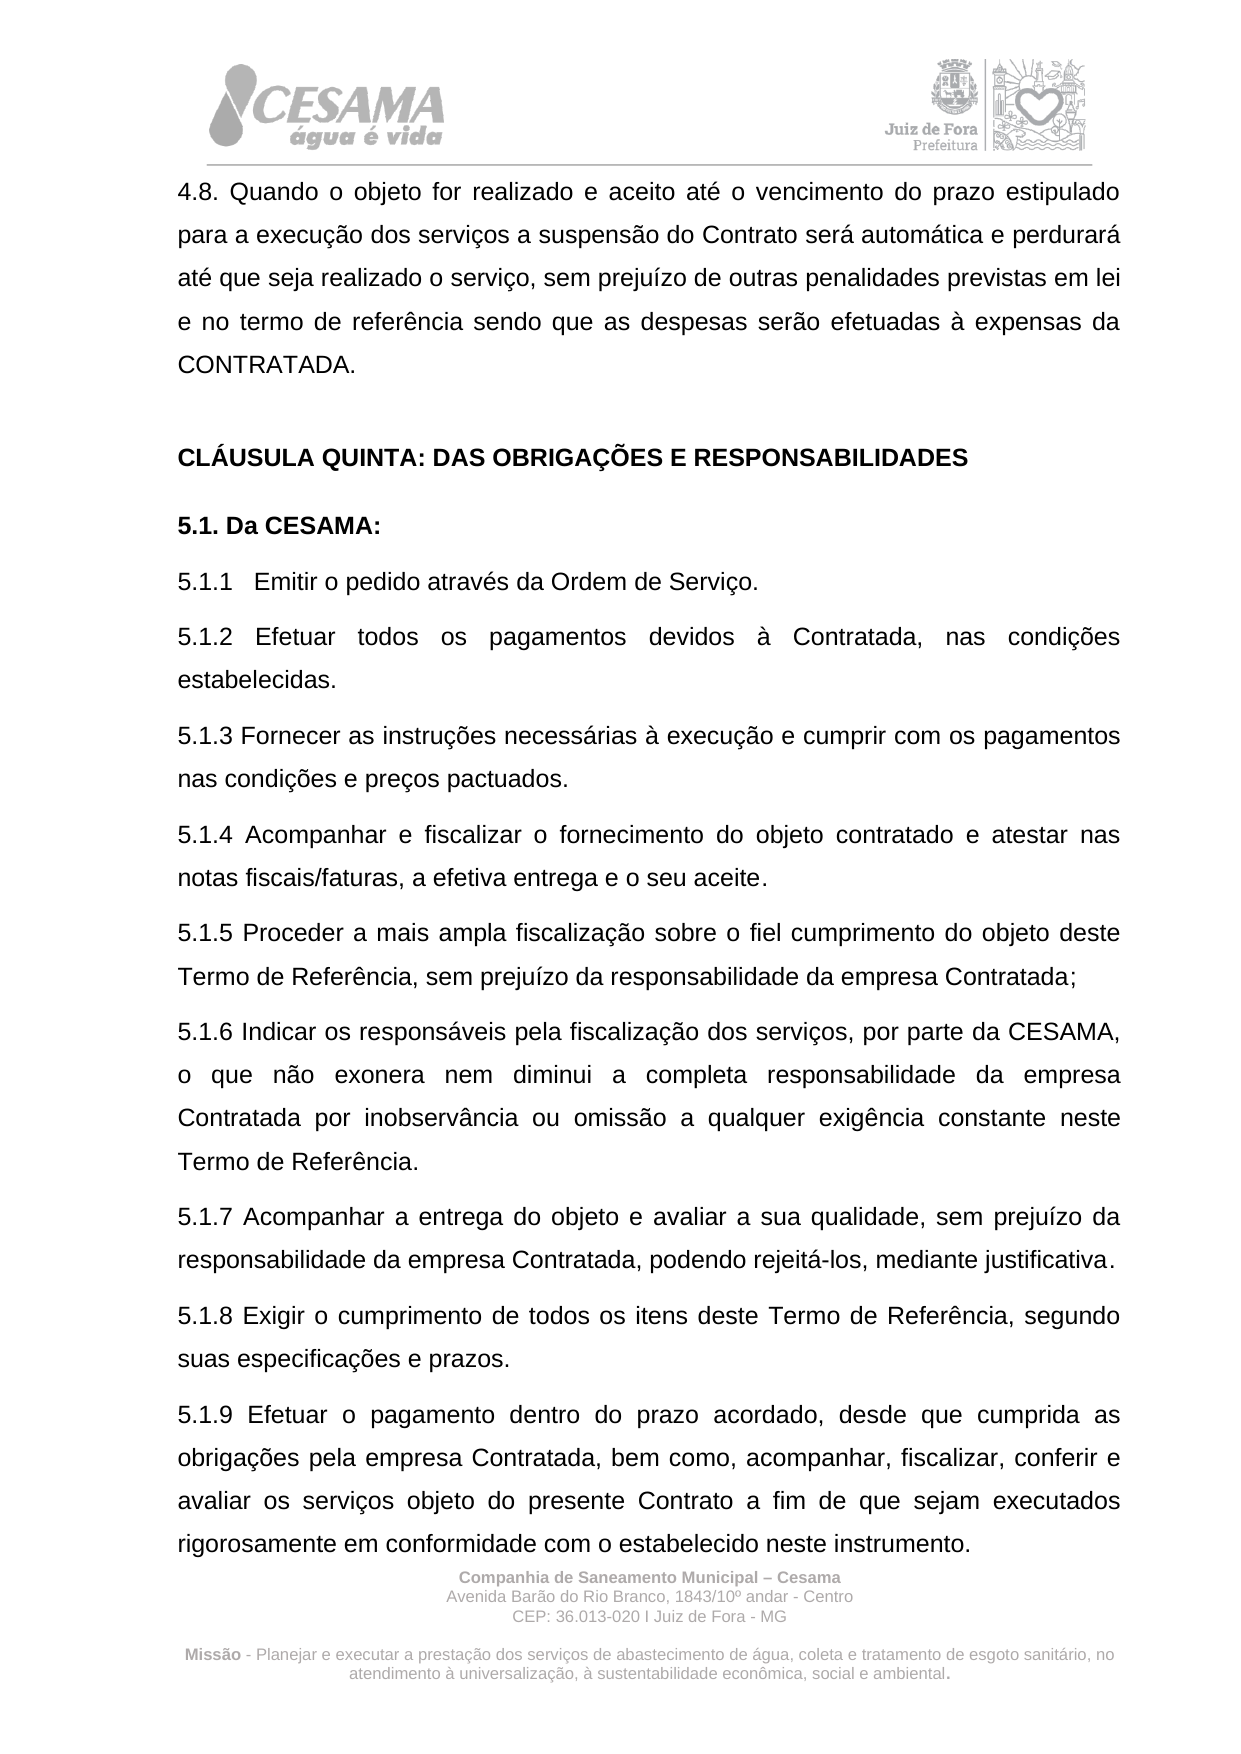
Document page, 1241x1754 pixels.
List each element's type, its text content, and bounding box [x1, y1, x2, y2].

list 5.1.3 Fornecer as instruções necessárias à execução e cumprir com os pagamentos nas condições e preços pactuados. [177, 721, 1122, 793]
text 5.1.9 Efetuar o pagamento dentro do prazo acordado, desde que cumprida as obrigações pela empresa Contratada, bem como, acompanhar, fiscalizar, conferir e avaliar os serviços objeto do presente Contrato a fim de que sejam executados rigorosamente em conformidade com o estabelecido neste instrumento. [177, 1400, 1122, 1558]
text 5.1. Da CESAMA: [177, 511, 1122, 540]
list 5.1.6 Indicar os responsáveis pela fiscalização dos serviços, por parte da CESAMA, o que não exonera nem diminui a completa responsabilidade da empresa Contratada por inobservância ou omissão a qualquer exigência constante neste Termo de Referência. [177, 1017, 1122, 1175]
text 5.1.8 Exigir o cumprimento de todos os itens deste Termo de Referência, segundo suas especificações e prazos. [177, 1301, 1122, 1373]
list 5.1.4 Acompanhar e fiscalizar o fornecimento do objeto contratado e atestar nas notas fiscais/faturas, a efetiva entrega e o seu aceite. [177, 820, 1122, 892]
list 5.1.1 Emitir o pedido através da Ordem de Serviço. [177, 567, 1122, 595]
text 4.8. Quando o objeto for realizado e aceito até o vencimento do prazo estipulado para a execução dos serviços a suspensão do Contrato será automática e perdurará até que seja realizado o serviço, sem prejuízo de outras penalidades previstas em lei e no termo de referência sendo que as despesas serão efetuadas à expensas da CONTRATADA. [177, 177, 1122, 378]
subtitle CLÁUSULA QUINTA: DAS OBRIGAÇÕES E RESPONSABILIDADES [177, 443, 1122, 472]
list 5.1.2 Efetuar todos os pagamentos devidos à Contratada, nas condições estabelecidas. [177, 622, 1122, 694]
picture [206, 59, 1093, 166]
list 5.1.7 Acompanhar a entrega do objeto e avaliar a sua qualidade, sem prejuízo da responsabilidade da empresa Contratada, podendo rejeitá-los, mediante justificativa. [177, 1202, 1122, 1274]
list 5.1.5 Proceder a mais ampla fiscalização sobre o fiel cumprimento do objeto deste Termo de Referência, sem prejuízo da responsabilidade da empresa Contratada; [177, 918, 1122, 990]
